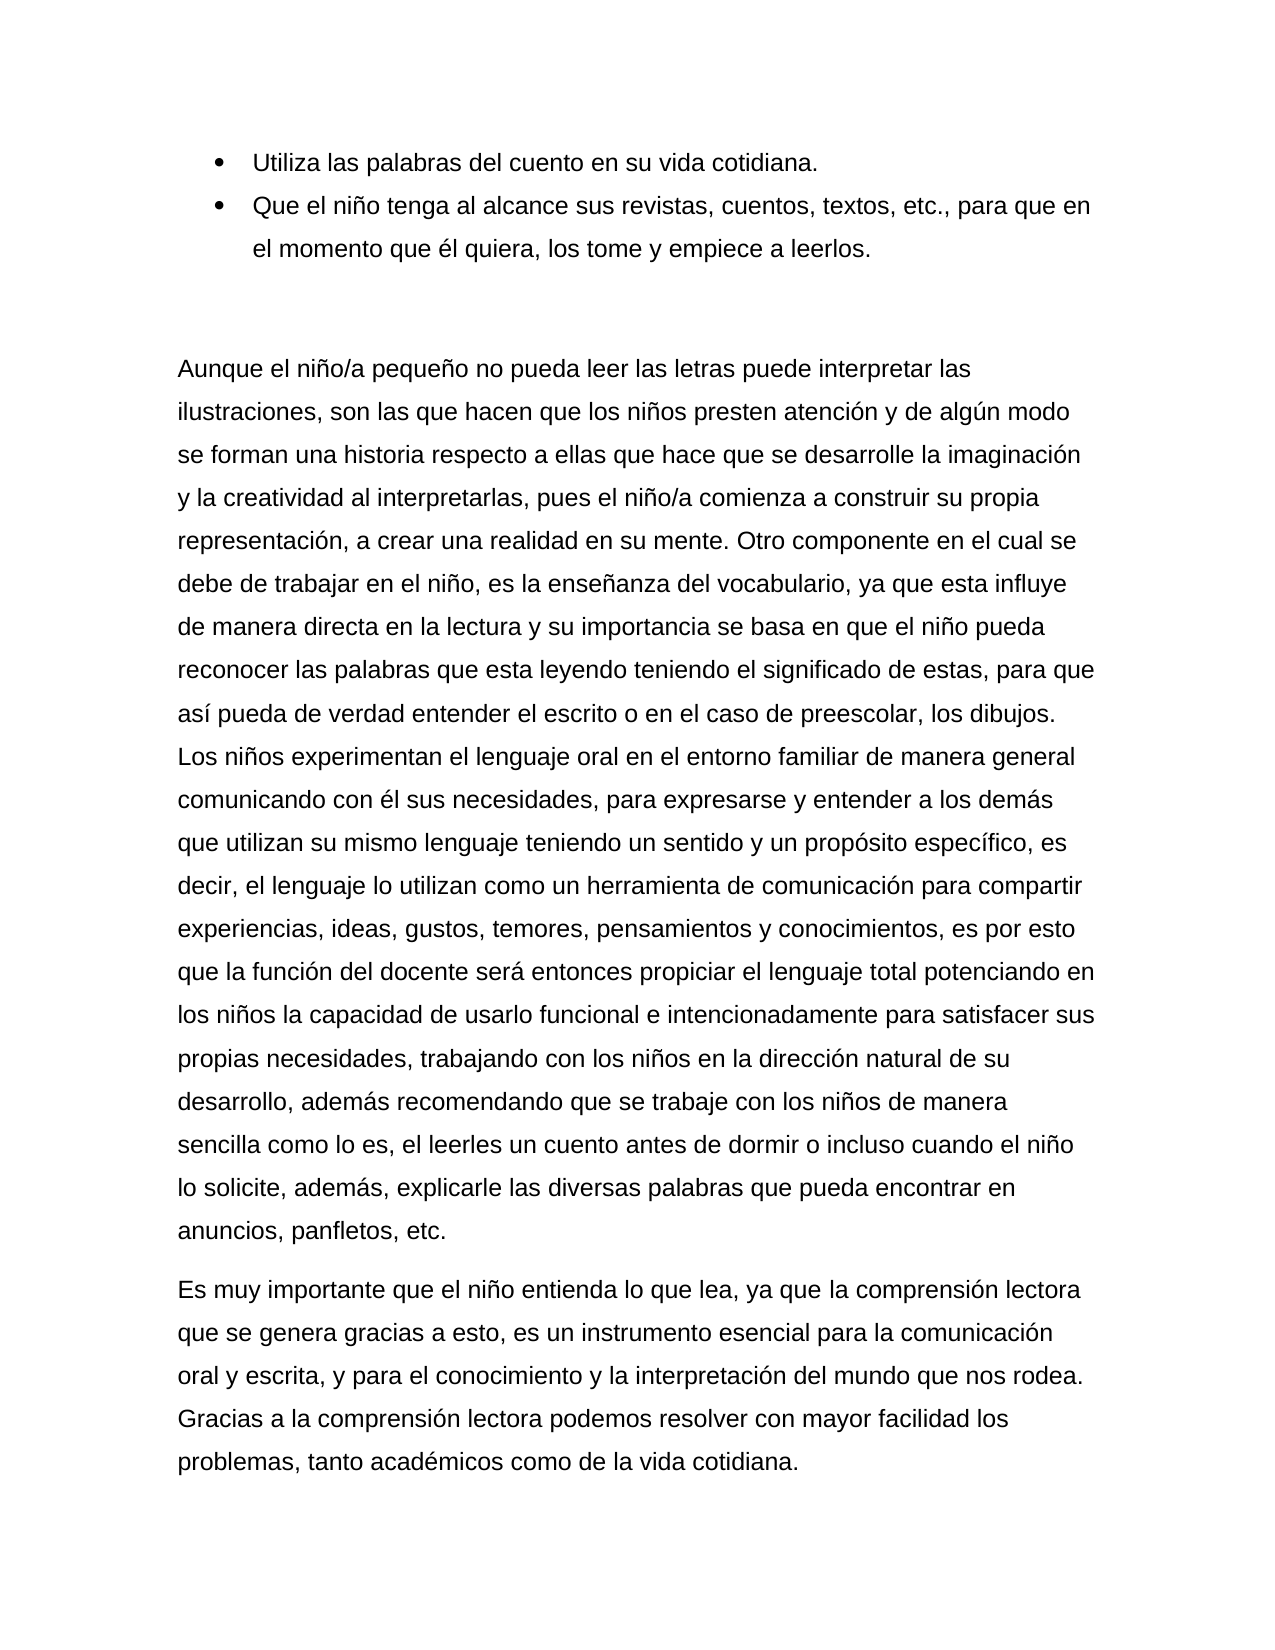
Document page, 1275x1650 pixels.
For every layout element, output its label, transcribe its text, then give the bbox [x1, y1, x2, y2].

text Aunque el niño/a pequeño no pueda leer las letras puede interpretar las ilustraciones, son las que hacen que los niños presten atención y de algún modo se forman una historia respecto a ellas que hace que se desarrolle la imaginación y la creatividad al interpretarlas, pues el niño/a comienza a construir su propia representación, a crear una realidad en su mente. Otro componente en el cual se debe de trabajar en el niño, es la enseñanza del vocabulario, ya que esta influye de manera directa en la lectura y su importancia se basa en que el niño pueda reconocer las palabras que esta leyendo teniendo el significado de estas, para que así pueda de verdad entender el escrito o en el caso de preescolar, los dibujos. Los niños experimentan el lenguaje oral en el entorno familiar de manera general comunicando con él sus necesidades, para expresarse y entender a los demás que utilizan su mismo lenguaje teniendo un sentido y un propósito específico, es decir, el lenguaje lo utilizan como un herramienta de comunicación para compartir experiencias, ideas, gustos, temores, pensamientos y conocimientos, es por esto que la función del docente será entonces propiciar el lenguaje total potenciando en los niños la capacidad de usarlo funcional e intencionadamente para satisfacer sus propias necesidades, trabajando con los niños en la dirección natural de su desarrollo, además recomendando que se trabaje con los niños de manera sencilla como lo es, el leerles un cuento antes de dormir o incluso cuando el niño lo solicite, además, explicarle las diversas palabras que pueda encontrar en anuncios, panfletos, etc. [177, 354, 1098, 1245]
list Utiliza las palabras del cuento en su vida cotidiana. [215, 148, 1098, 176]
list Que el niño tenga al alcance sus revistas, cuentos, textos, etc., para que en el momento que él quiera, los tome y empiece a leerlos. [215, 191, 1098, 263]
text Es muy importante que el niño entienda lo que lea, ya que la comprensión lectora que se genera gracias a esto, es un instrumento esencial para la comunicación oral y escrita, y para el conocimiento y la interpretación del mundo que nos rodea. Gracias a la comprensión lectora podemos resolver con mayor facilidad los problemas, tanto académicos como de la vida cotidiana. [177, 1275, 1098, 1476]
